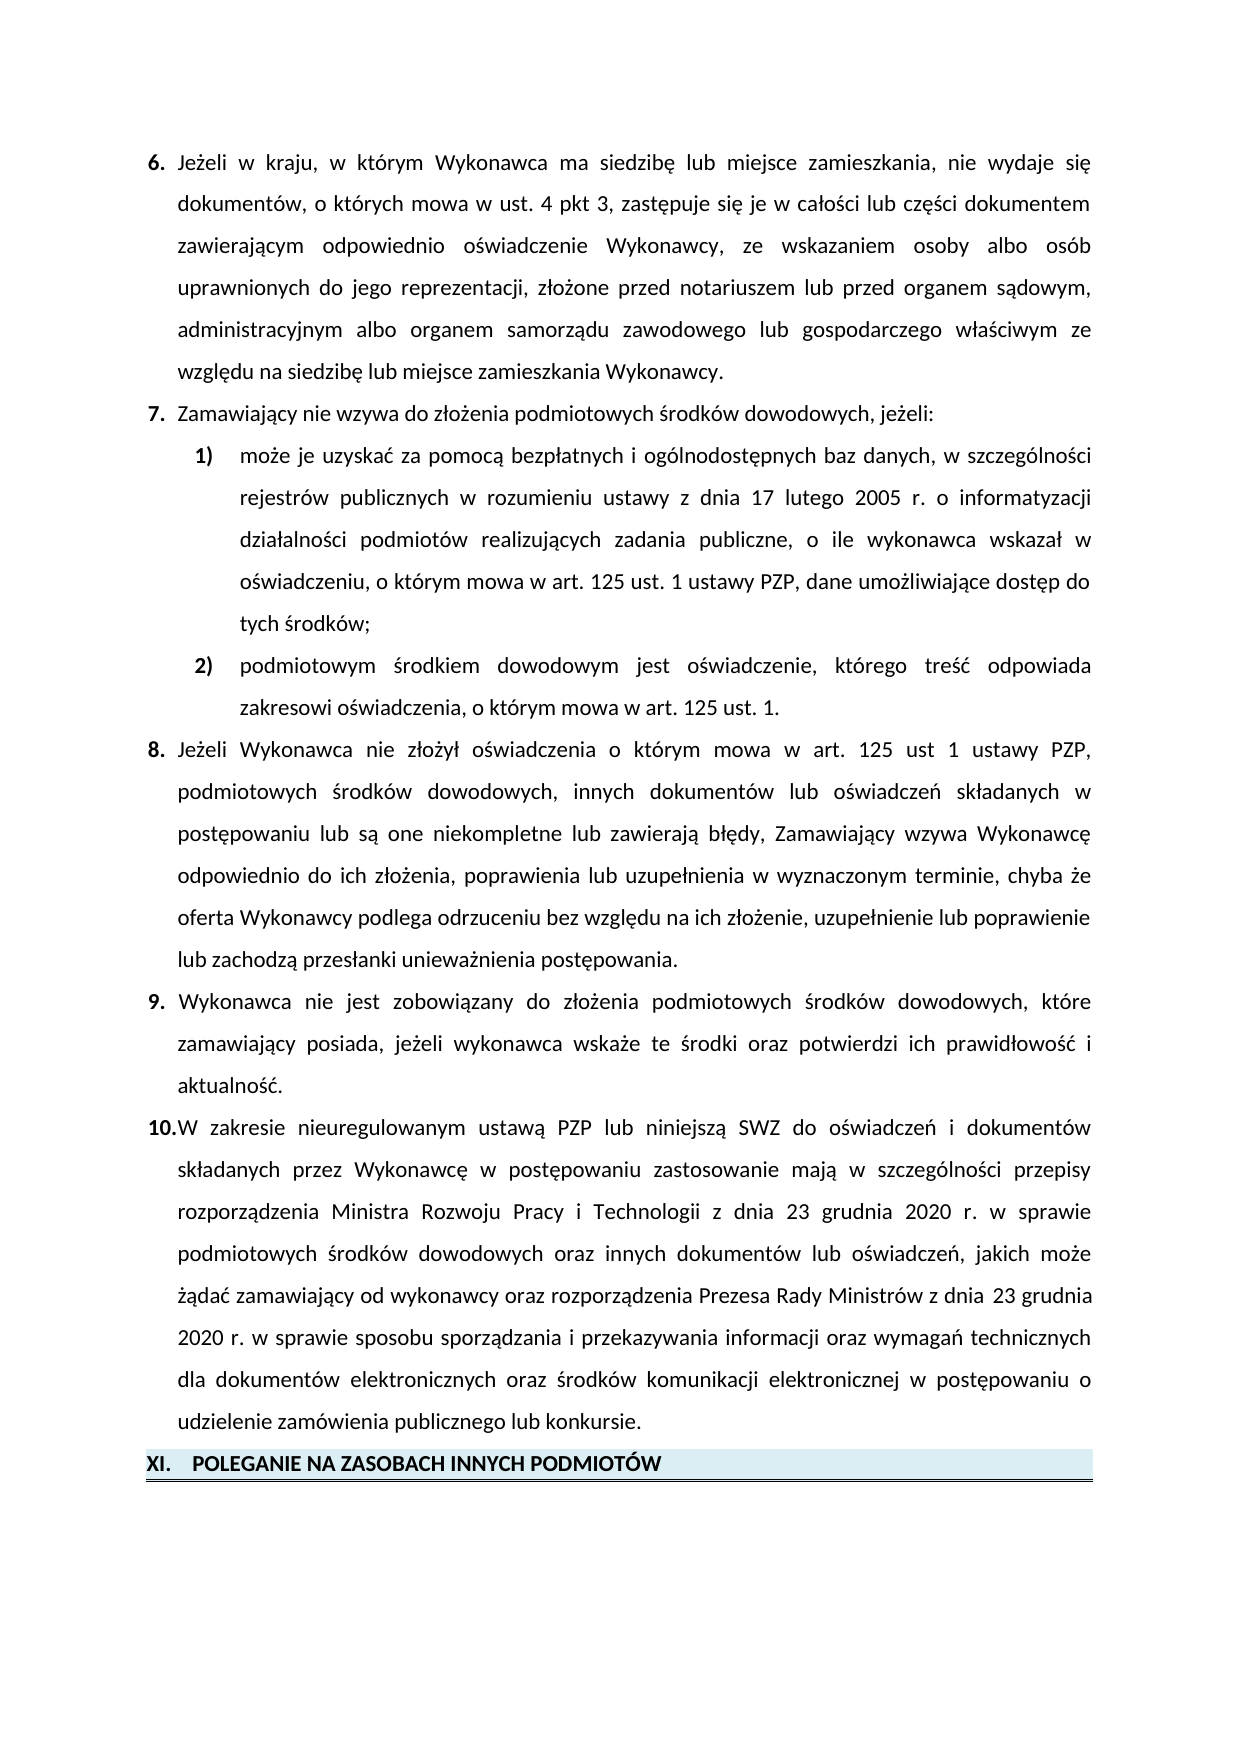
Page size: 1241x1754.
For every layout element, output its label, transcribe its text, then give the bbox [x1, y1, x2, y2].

text 8. Jeżeli Wykonawca nie złożył oświadczenia o którym mowa w art. 125 ust 1 ustawy PZP, podmiotowych środków dowodowych, innych dokumentów lub oświadczeń składanych w postępowaniu lub są one niekompletne lub zawierają błędy, Zamawiający wzywa Wykonawcę odpowiednio do ich złożenia, poprawienia lub uzupełnienia w wyznaczonym terminie, chyba że oferta Wykonawcy podlega odrzuceniu bez względu na ich złożenie, uzupełnienie lub poprawienie lub zachodzą przesłanki unieważnienia postępowania. [148, 735, 1093, 973]
list Jeżeli w kraju, w którym Wykonawca ma siedzibę lub miejsce zamieszkania, nie wydaje się dokumentów, o których mowa w ust. 4 pkt 3, zastępuje się je w całości lub części dokumentem zawierającym odpowiednio oświadczenie Wykonawcy, ze wskazaniem osoby albo osób uprawnionych do jego reprezentacji, złożone przed notariuszem lub przed organem sądowym, administracyjnym albo organem samorządu zawodowego lub gospodarczego właściwym ze względu na siedzibę lub miejsce zamieszkania Wykonawcy. [148, 148, 1093, 386]
list 1) może je uzyskać za pomocą bezpłatnych i ogólnodostępnych baz danych, w szczególności rejestrów publicznych w rozumieniu ustawy z dnia 17 lutego 2005 r. o informatyzacji działalności podmiotów realizujących zadania publiczne, o ile wykonawca wskazał w oświadczeniu, o którym mowa w art. 125 ust. 1 ustawy PZP, dane umożliwiające dostęp do tych środków; [194, 441, 1093, 637]
text 10. W zakresie nieuregulowanym ustawą PZP lub niniejszą SWZ do oświadczeń i dokumentów składanych przez Wykonawcę w postępowaniu zastosowanie mają w szczególności przepisy rozporządzenia Ministra Rozwoju Pracy i Technologii z dnia 23 grudnia 2020 r. w sprawie podmiotowych środków dowodowych oraz innych dokumentów lub oświadczeń, jakich może żądać zamawiający od wykonawcy oraz rozporządzenia Prezesa Rady Ministrów z dnia 23 grudnia 2020 r. w sprawie sposobu sporządzania i przekazywania informacji oraz wymagań technicznych dla dokumentów elektronicznych oraz środków komunikacji elektronicznej w postępowaniu o udzielenie zamówienia publicznego lub konkursie. [148, 1113, 1093, 1435]
text 9. Wykonawca nie jest zobowiązany do złożenia podmiotowych środków dowodowych, które zamawiający posiada, jeżeli wykonawca wskaże te środki oraz potwierdzi ich prawidłowość i aktualność. [148, 987, 1093, 1099]
list 2) podmiotowym środkiem dowodowym jest oświadczenie, którego treść odpowiada zakresowi oświadczenia, o którym mowa w art. 125 ust. 1. [194, 651, 1093, 721]
list POLEGANIE NA ZASOBACH INNYCH PODMIOTÓW [146, 1449, 1093, 1479]
list Zamawiający nie wzywa do złożenia podmiotowych środków dowodowych, jeżeli: [148, 399, 1093, 427]
